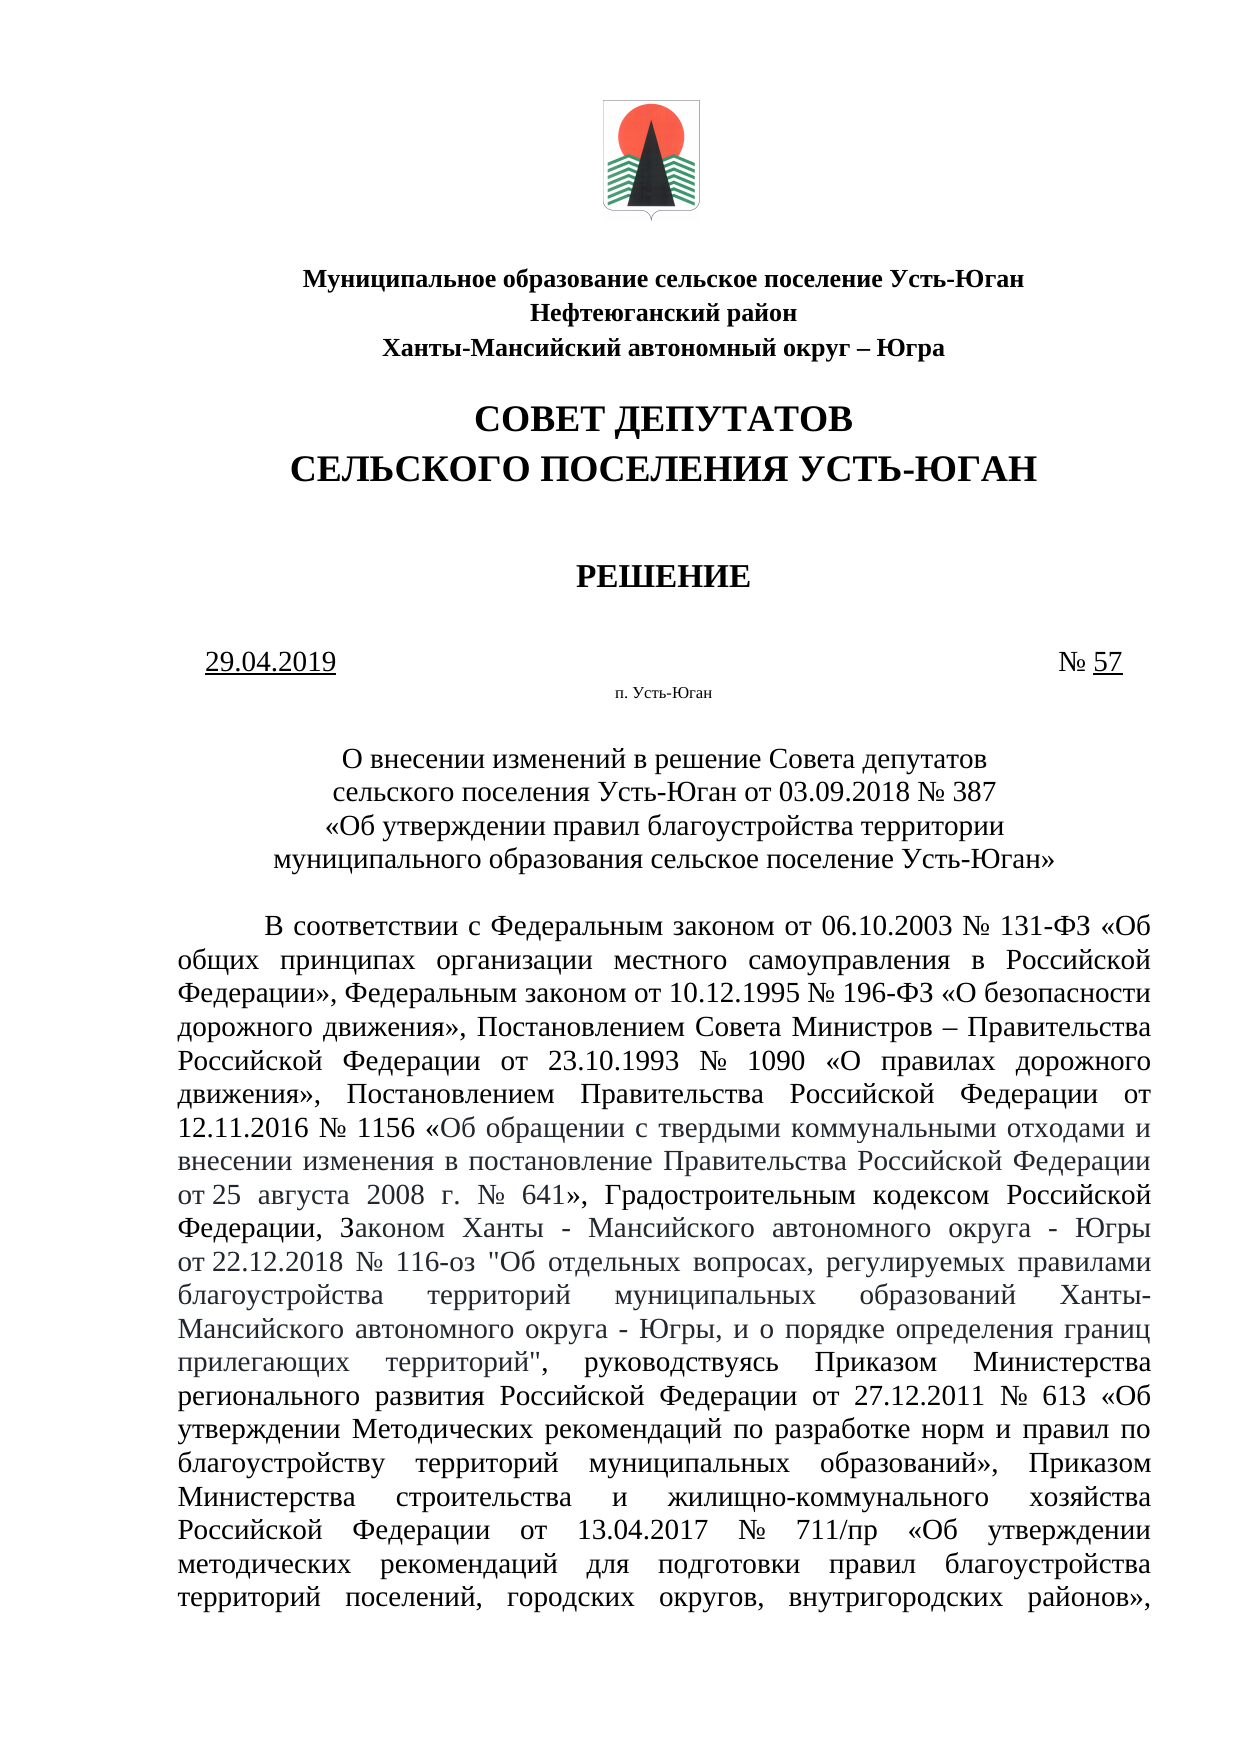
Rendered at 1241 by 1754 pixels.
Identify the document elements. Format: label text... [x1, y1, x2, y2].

text О внесении изменений в решение Совета депутатов [177, 741, 1152, 774]
text РЕШЕНИЕ [177, 556, 1150, 594]
text Нефтеюганский район [177, 297, 1150, 327]
text СОВЕТ ДЕПУТАТОВ [177, 397, 1150, 440]
text муниципального образования сельское поселение Усть-Юган» [177, 841, 1152, 875]
text п. Усть-Юган [177, 683, 1150, 702]
text Ханты-Мансийский автономный округ – Югра [177, 332, 1150, 362]
text сельского поселения Усть-Юган от 03.09.2018 № 387 [177, 774, 1152, 808]
text СЕЛЬСКОГО ПОСЕЛЕНИЯ УСТЬ-ЮГАН [177, 446, 1150, 489]
picture [603, 100, 700, 222]
text 29.04.2019 № 57 [177, 644, 1150, 678]
text Муниципальное образование сельское поселение Усть-Юган [177, 263, 1150, 293]
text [177, 1344, 1152, 1613]
text «Об утверждении правил благоустройства территории [177, 808, 1152, 841]
